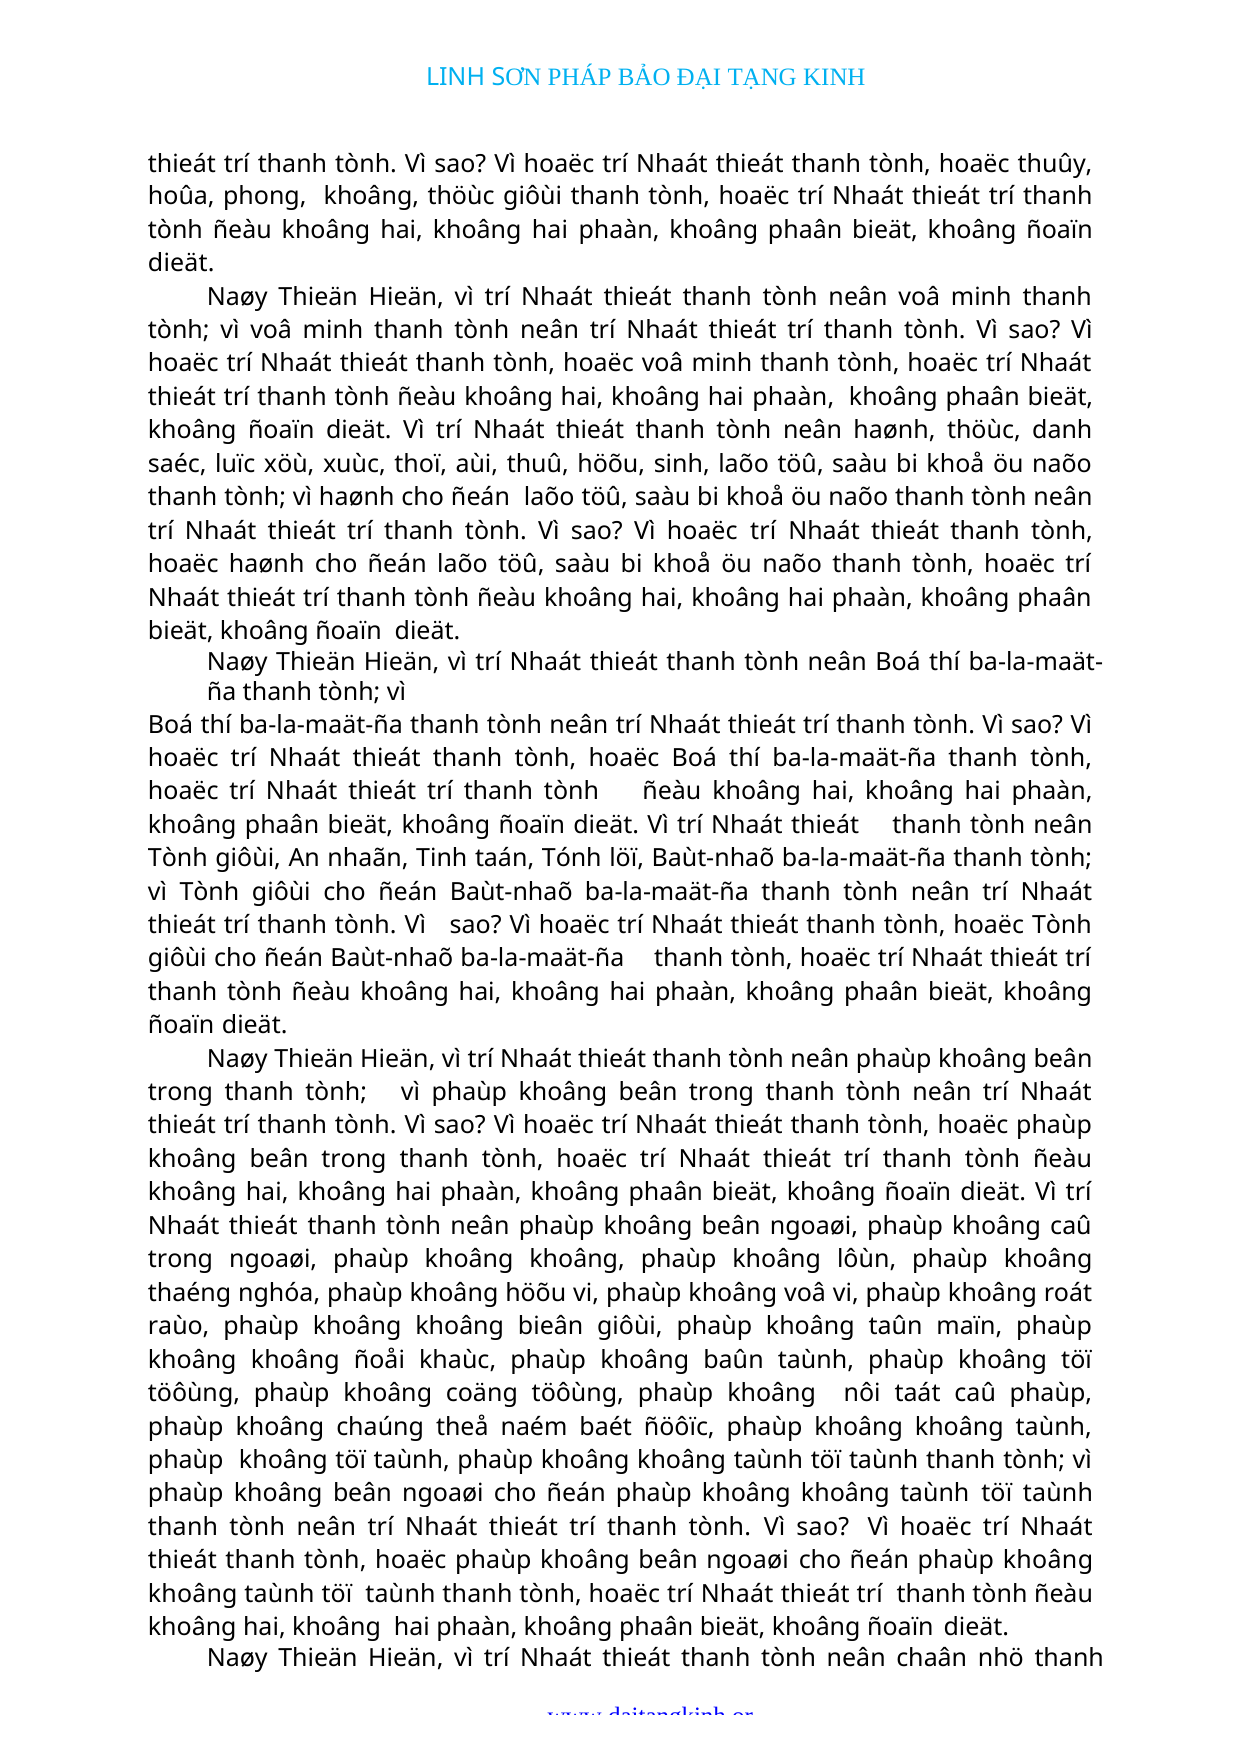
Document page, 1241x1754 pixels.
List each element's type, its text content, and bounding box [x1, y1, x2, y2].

text Boá thí ba-la-maät-ña thanh tònh neân trí Nhaát thieát trí thanh tònh. Vì sao? Vì hoaëc trí Nhaát thieát thanh tònh, hoaëc Boá thí ba-la-maät-ña thanh tònh, hoaëc trí Nhaát thieát trí thanh tònh ñeàu khoâng hai, khoâng hai phaàn, khoâng phaân bieät, khoâng ñoaïn dieät. Vì trí Nhaát thieát thanh tònh neân Tònh giôùi, An nhaãn, Tinh taán, Tónh löï, Baùt-nhaõ ba-la-maät-ña thanh tònh; vì Tònh giôùi cho ñeán Baùt-nhaõ ba-la-maät-ña thanh tònh neân trí Nhaát thieát trí thanh tònh. Vì sao? Vì hoaëc trí Nhaát thieát thanh tònh, hoaëc Tònh giôùi cho ñeán Baùt-nhaõ ba-la-maät-ña thanh tònh, hoaëc trí Nhaát thieát trí thanh tònh ñeàu khoâng hai, khoâng hai phaàn, khoâng phaân bieät, khoâng ñoaïn dieät. [148, 707, 1093, 1041]
text Naøy Thieän Hieän, vì trí Nhaát thieát thanh tònh neân Boá thí ba-la-maät-ña thanh tònh; vì [207, 647, 1105, 707]
text thieát trí thanh tònh. Vì sao? Vì hoaëc trí Nhaát thieát thanh tònh, hoaëc thuûy, hoûa, phong, khoâng, thöùc giôùi thanh tònh, hoaëc trí Nhaát thieát trí thanh tònh ñeàu khoâng hai, khoâng hai phaàn, khoâng phaân bieät, khoâng ñoaïn dieät. [148, 145, 1093, 279]
text Naøy Thieän Hieän, vì trí Nhaát thieát thanh tònh neân phaùp khoâng beân trong thanh tònh; vì phaùp khoâng beân trong thanh tònh neân trí Nhaát thieát trí thanh tònh. Vì sao? Vì hoaëc trí Nhaát thieát thanh tònh, hoaëc phaùp khoâng beân trong thanh tònh, hoaëc trí Nhaát thieát trí thanh tònh ñeàu khoâng hai, khoâng hai phaàn, khoâng phaân bieät, khoâng ñoaïn dieät. Vì trí Nhaát thieát thanh tònh neân phaùp khoâng beân ngoaøi, phaùp khoâng caû trong ngoaøi, phaùp khoâng khoâng, phaùp khoâng lôùn, phaùp khoâng thaéng nghóa, phaùp khoâng höõu vi, phaùp khoâng voâ vi, phaùp khoâng roát raùo, phaùp khoâng khoâng bieân giôùi, phaùp khoâng taûn maïn, phaùp khoâng khoâng ñoåi khaùc, phaùp khoâng baûn taùnh, phaùp khoâng töï töôùng, phaùp khoâng coäng töôùng, phaùp khoâng nôi taát caû phaùp, phaùp khoâng chaúng theå naém baét ñöôïc, phaùp khoâng khoâng taùnh, phaùp khoâng töï taùnh, phaùp khoâng khoâng taùnh töï taùnh thanh tònh; vì phaùp khoâng beân ngoaøi cho ñeán phaùp khoâng khoâng taùnh töï taùnh thanh tònh neân trí Nhaát thieát trí thanh tònh. Vì sao? Vì hoaëc trí Nhaát thieát thanh tònh, hoaëc phaùp khoâng beân ngoaøi cho ñeán phaùp khoâng khoâng taùnh töï taùnh thanh tònh, hoaëc trí Nhaát thieát trí thanh tònh ñeàu khoâng hai, khoâng hai phaàn, khoâng phaân bieät, khoâng ñoaïn dieät. [148, 1041, 1093, 1643]
text Naøy Thieän Hieän, vì trí Nhaát thieát thanh tònh neân voâ minh thanh tònh; vì voâ minh thanh tònh neân trí Nhaát thieát trí thanh tònh. Vì sao? Vì hoaëc trí Nhaát thieát thanh tònh, hoaëc voâ minh thanh tònh, hoaëc trí Nhaát thieát trí thanh tònh ñeàu khoâng hai, khoâng hai phaàn, khoâng phaân bieät, khoâng ñoaïn dieät. Vì trí Nhaát thieát thanh tònh neân haønh, thöùc, danh saéc, luïc xöù, xuùc, thoï, aùi, thuû, höõu, sinh, laõo töû, saàu bi khoå öu naõo thanh tònh; vì haønh cho ñeán laõo töû, saàu bi khoå öu naõo thanh tònh neân trí Nhaát thieát trí thanh tònh. Vì sao? Vì hoaëc trí Nhaát thieát thanh tònh, hoaëc haønh cho ñeán laõo töû, saàu bi khoå öu naõo thanh tònh, hoaëc trí Nhaát thieát trí thanh tònh ñeàu khoâng hai, khoâng hai phaàn, khoâng phaân bieät, khoâng ñoaïn dieät. [148, 279, 1093, 647]
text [207, 1643, 1105, 1672]
